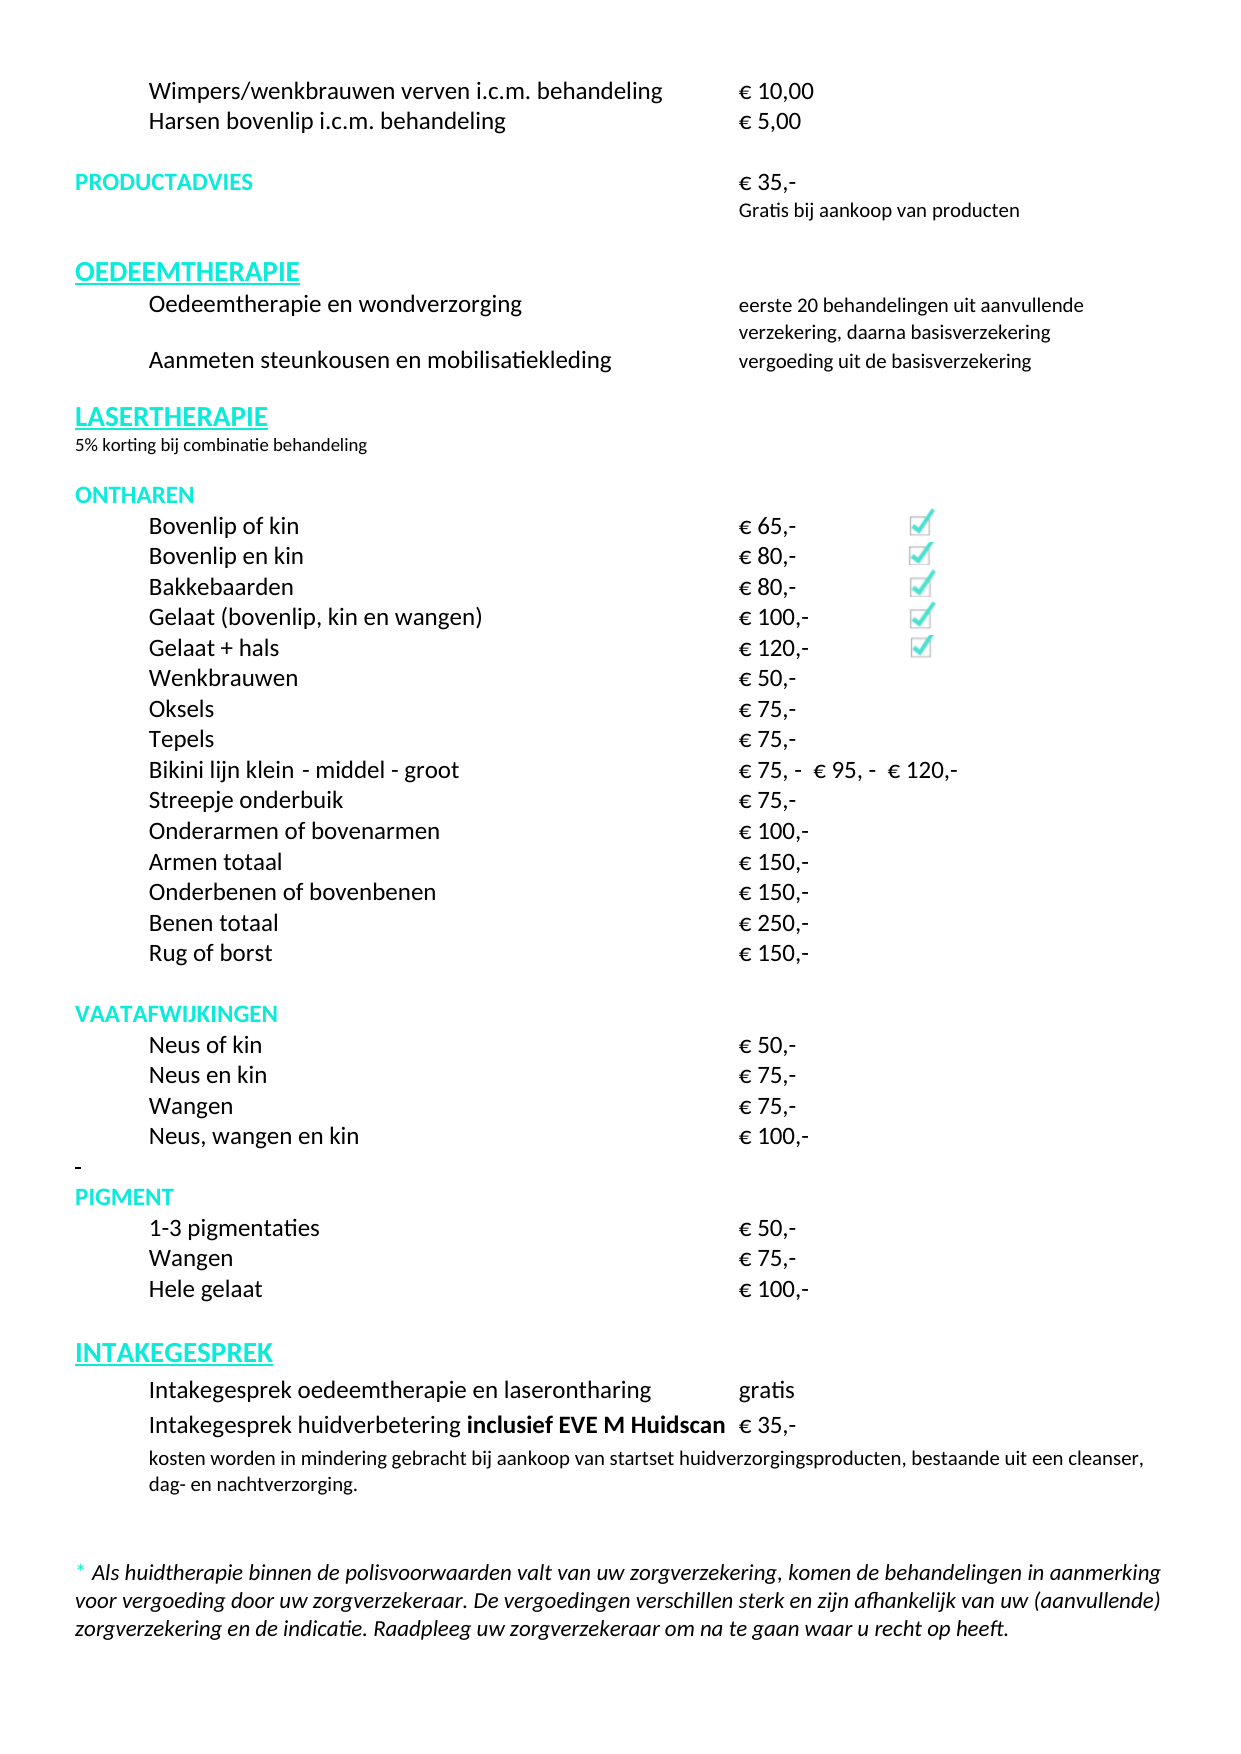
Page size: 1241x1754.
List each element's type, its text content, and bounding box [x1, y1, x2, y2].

text Aanmeten steunkousen en mobilisatiekleding vergoeding uit de basisverzekering [75, 344, 1165, 375]
text ONTHAREN [75, 479, 1165, 510]
text dag- en nachtverzorging. [75, 1471, 1165, 1527]
text verzekering, daarna basisverzekering [739, 319, 1165, 344]
text Bovenlip en kin € 80,- [75, 541, 1165, 571]
text Harsen bovenlip i.c.m. behandeling € 5,00 [75, 106, 1165, 136]
text PRODUCTADVIES € 35,- [75, 167, 1165, 197]
text Gelaat + hals € 120,- [75, 632, 1165, 663]
text Oksels € 75,- [75, 693, 1165, 724]
text Wangen € 75,- [75, 1090, 1165, 1120]
text Wenkbrauwen € 50,- [75, 663, 1165, 693]
text Wangen € 75,- [75, 1242, 1165, 1273]
text Gelaat (bovenlip, kin en wangen) € 100,- [75, 602, 1165, 632]
text LASERTHERAPIE [75, 398, 1165, 434]
text Armen totaal € 150,- [75, 846, 1165, 876]
text 1-3 pigmentaties € 50,- [75, 1212, 1165, 1242]
text Oedeemtherapie en wondverzorging eerste 20 behandelingen uit aanvullende [75, 289, 1165, 319]
text INTAKEGESPREK Intakegesprek oedeemtherapie en laserontharing gratis Intakegesprek huidverbetering inclusief EVE M Huidscan € 35,- kosten worden in mindering gebracht bij aankoop van startset huidverzorgingsproducten, bestaande uit een cleanser, [75, 1334, 1165, 1471]
text Onderbenen of bovenbenen € 150,- [75, 876, 1165, 907]
text VAATAFWIJKINGEN [75, 998, 1165, 1029]
text Bovenlip of kin € 65,- [75, 510, 1165, 541]
text Bakkebaarden € 80,- [75, 571, 1165, 602]
text Tepels € 75,- [75, 724, 1165, 754]
text Rug of borst € 150,- [75, 937, 1165, 968]
text Hele gelaat € 100,- [75, 1273, 1165, 1303]
text 5% korting bij combinatie behandeling [75, 434, 1165, 457]
text Gratis bij aankoop van producten [75, 197, 1165, 222]
text * Als huidtherapie binnen de polisvoorwaarden valt van uw zorgverzekering, komen de behandelingen in aanmerking voor vergoeding door uw zorgverzekeraar. De vergoedingen verschillen sterk en zijn afhankelijk van uw (aanvullende) zorgverzekering en de indicatie. Raadpleeg uw zorgverzekeraar om na te gaan waar u recht op heeft. [75, 1558, 1165, 1642]
text Onderarmen of bovenarmen € 100,- [75, 815, 1165, 846]
text Streepje onderbuik € 75,- [75, 785, 1165, 815]
text Neus en kin € 75,- [75, 1059, 1165, 1090]
text OEDEEMTHERAPIE [75, 253, 1165, 289]
text Wimpers/wenkbrauwen verven i.c.m. behandeling € 10,00 [75, 75, 1165, 106]
text PIGMENT [75, 1181, 1165, 1212]
text Bikini lijn klein - middel - groot € 75, - € 95, - € 120,- [75, 754, 1165, 785]
text Neus of kin € 50,- [75, 1029, 1165, 1059]
text Neus, wangen en kin € 100,- [75, 1120, 1165, 1151]
text Benen totaal € 250,- [75, 907, 1165, 937]
